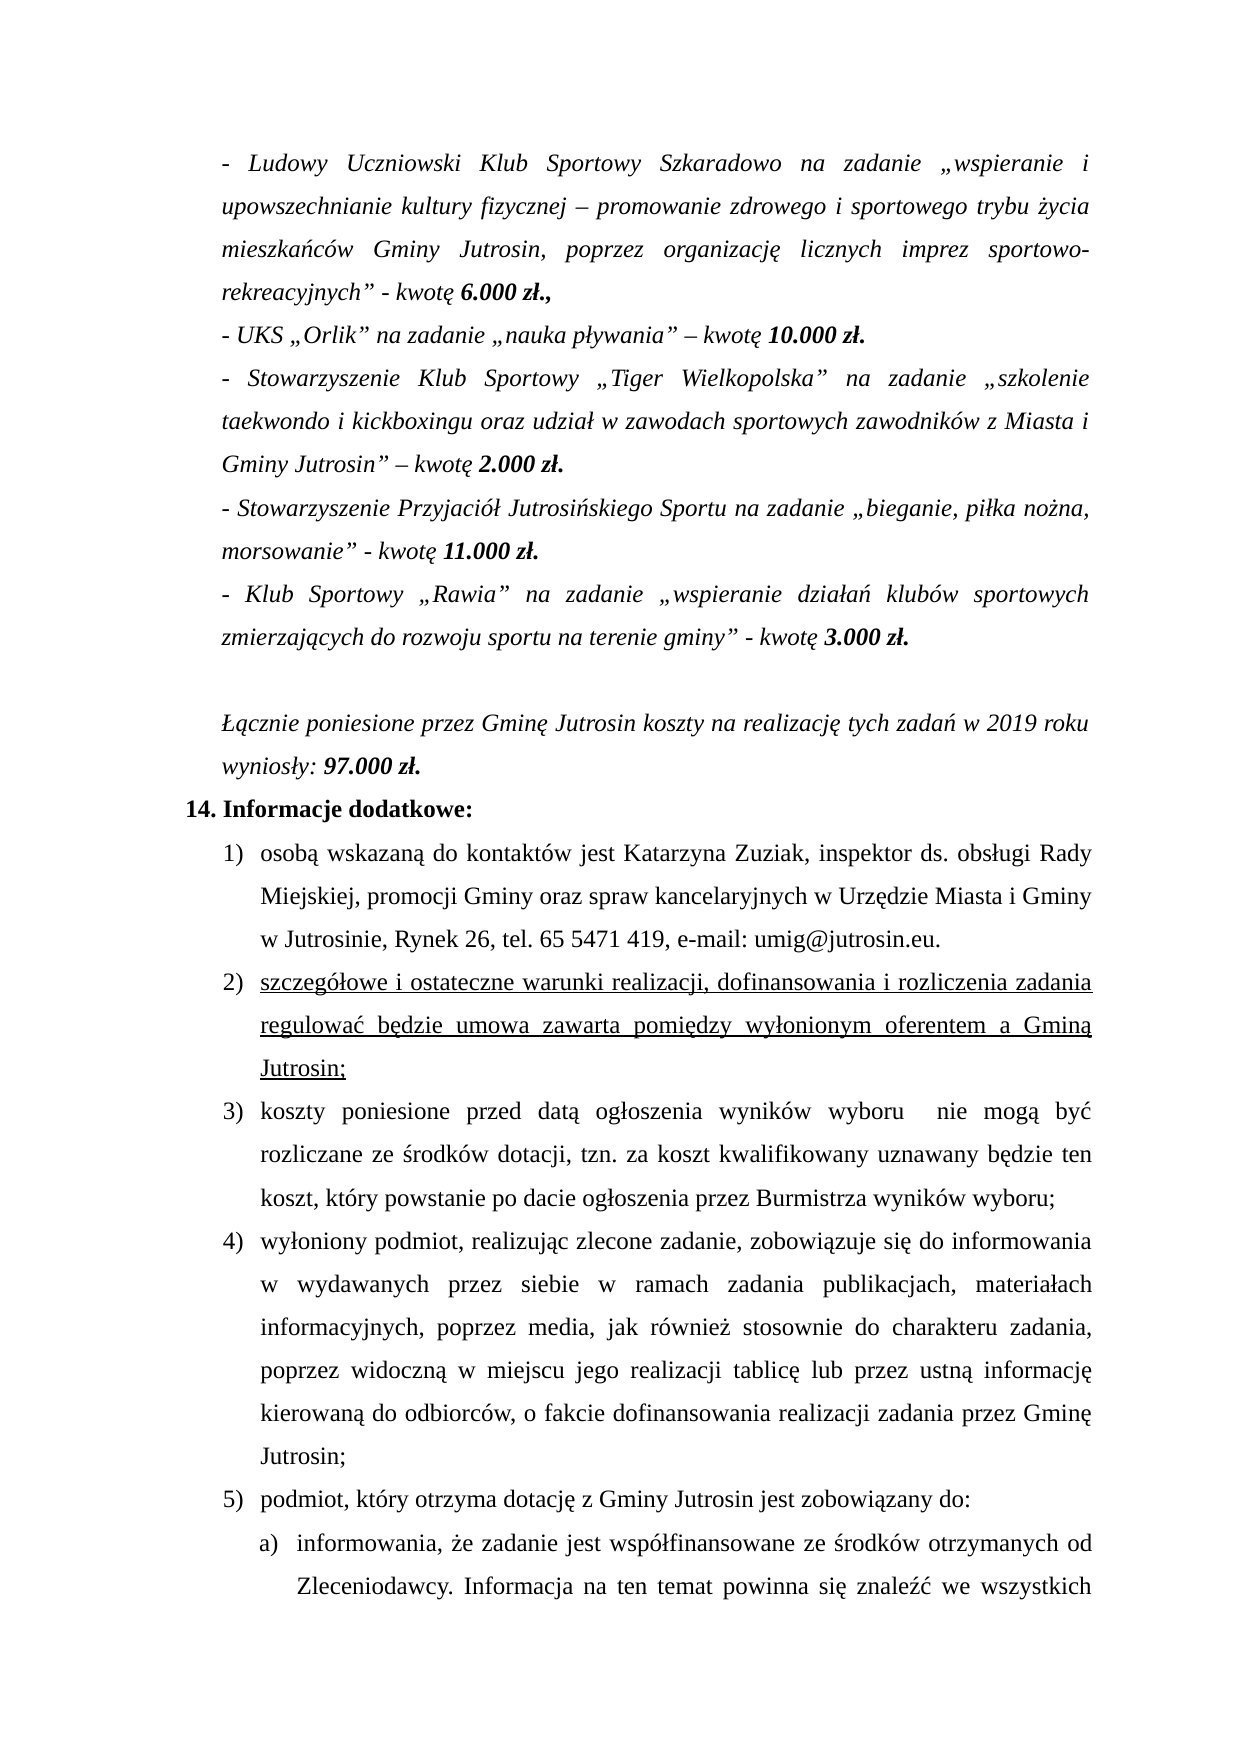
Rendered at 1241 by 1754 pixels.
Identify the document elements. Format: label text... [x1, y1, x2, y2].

text Łącznie poniesione przez Gminę Jutrosin koszty na realizację tych zadań w 2019 roku wyniosły: 97.000 zł. [221, 708, 1093, 780]
text - Ludowy Uczniowski Klub Sportowy Szkaradowo na zadanie „wspieranie i upowszechnianie kultury fizycznej – promowanie zdrowego i sportowego trybu życia mieszkańców Gminy Jutrosin, poprzez organizację licznych imprez sportowo-rekreacyjnych” - kwotę 6.000 zł., [221, 148, 1093, 306]
text - Stowarzyszenie Przyjaciół Jutrosińskiego Sportu na zadanie „bieganie, piłka nożna, morsowanie” - kwotę 11.000 zł. [221, 493, 1093, 564]
list osobą wskazaną do kontaktów jest Katarzyna Zuziak, inspektor ds. obsługi Rady Miejskiej, promocji Gminy oraz spraw kancelaryjnych w Urzędzie Miasta i Gminy w Jutrosinie, Rynek 26, tel. 65 5471 419, e-mail: umig@jutrosin.eu. [223, 838, 1093, 953]
text - Stowarzyszenie Klub Sportowy „Tiger Wielkopolska” na zadanie „szkolenie taekwondo i kickboxingu oraz udział w zawodach sportowych zawodników z Miasta i Gminy Jutrosin” – kwotę 2.000 zł. [221, 363, 1093, 478]
list Informacje dodatkowe: [185, 794, 1093, 823]
list podmiot, który otrzyma dotację z Gminy Jutrosin jest zobowiązany do: [223, 1484, 1093, 1513]
text - Klub Sportowy „Rawia” na zadanie „wspieranie działań klubów sportowych zmierzających do rozwoju sportu na terenie gminy” - kwotę 3.000 zł. [221, 579, 1093, 651]
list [259, 1528, 1093, 1599]
text - UKS „Orlik” na zadanie „nauka pływania” – kwotę 10.000 zł. [148, 320, 1093, 349]
list wyłoniony podmiot, realizując zlecone zadanie, zobowiązuje się do informowania w wydawanych przez siebie w ramach zadania publikacjach, materiałach informacyjnych, poprzez media, jak również stosownie do charakteru zadania, poprzez widoczną w miejscu jego realizacji tablicę lub przez ustną informację kierowaną do odbiorców, o fakcie dofinansowania realizacji zadania przez Gminę Jutrosin; [223, 1226, 1093, 1470]
list koszty poniesione przed datą ogłoszenia wyników wyboru nie mogą być rozliczane ze środków dotacji, tzn. za koszt kwalifikowany uznawany będzie ten koszt, który powstanie po dacie ogłoszenia przez Burmistrza wyników wyboru; [223, 1096, 1093, 1211]
list szczegółowe i ostateczne warunki realizacji, dofinansowania i rozliczenia zadania regulować będzie umowa zawarta pomiędzy wyłonionym oferentem a Gminą Jutrosin; [223, 967, 1093, 1082]
